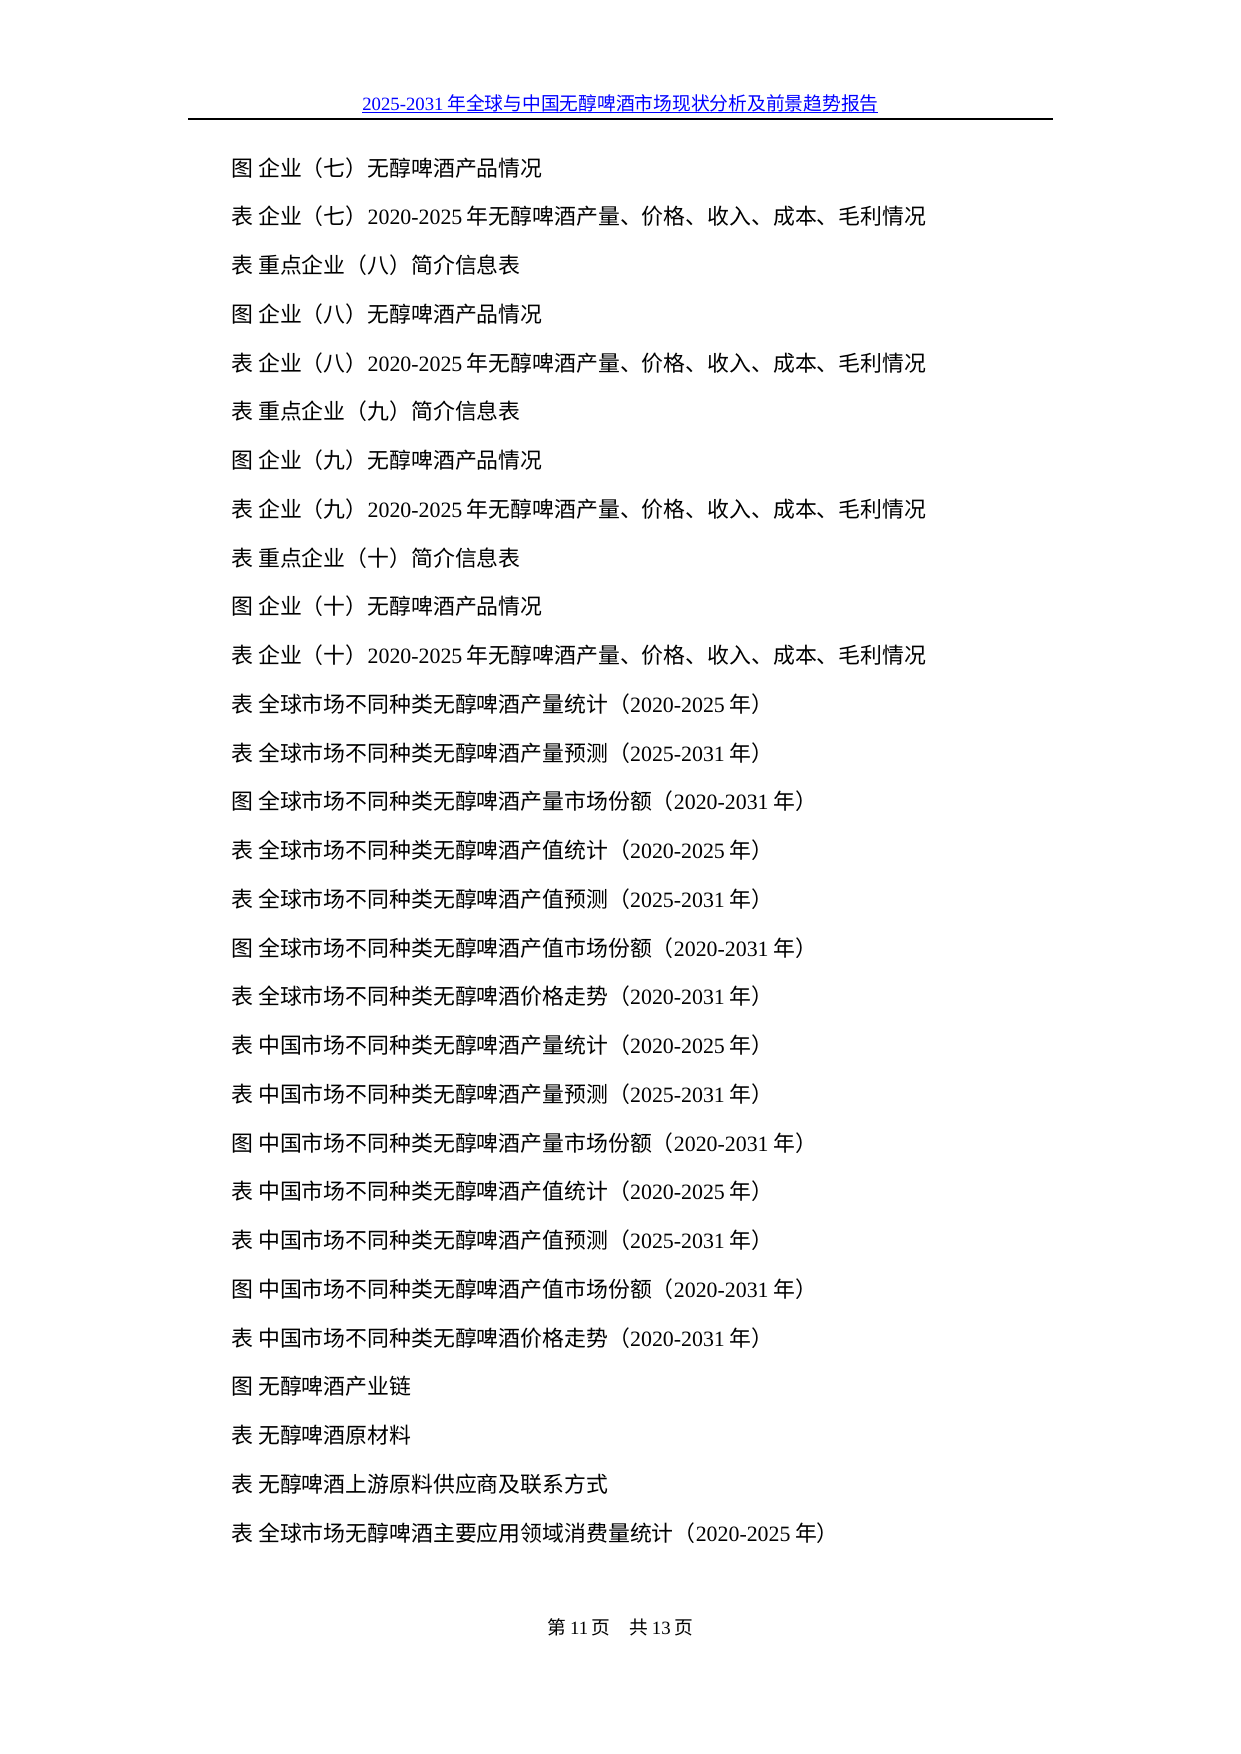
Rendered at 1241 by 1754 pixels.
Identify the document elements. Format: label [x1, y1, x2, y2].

text [187, 150, 1053, 1548]
